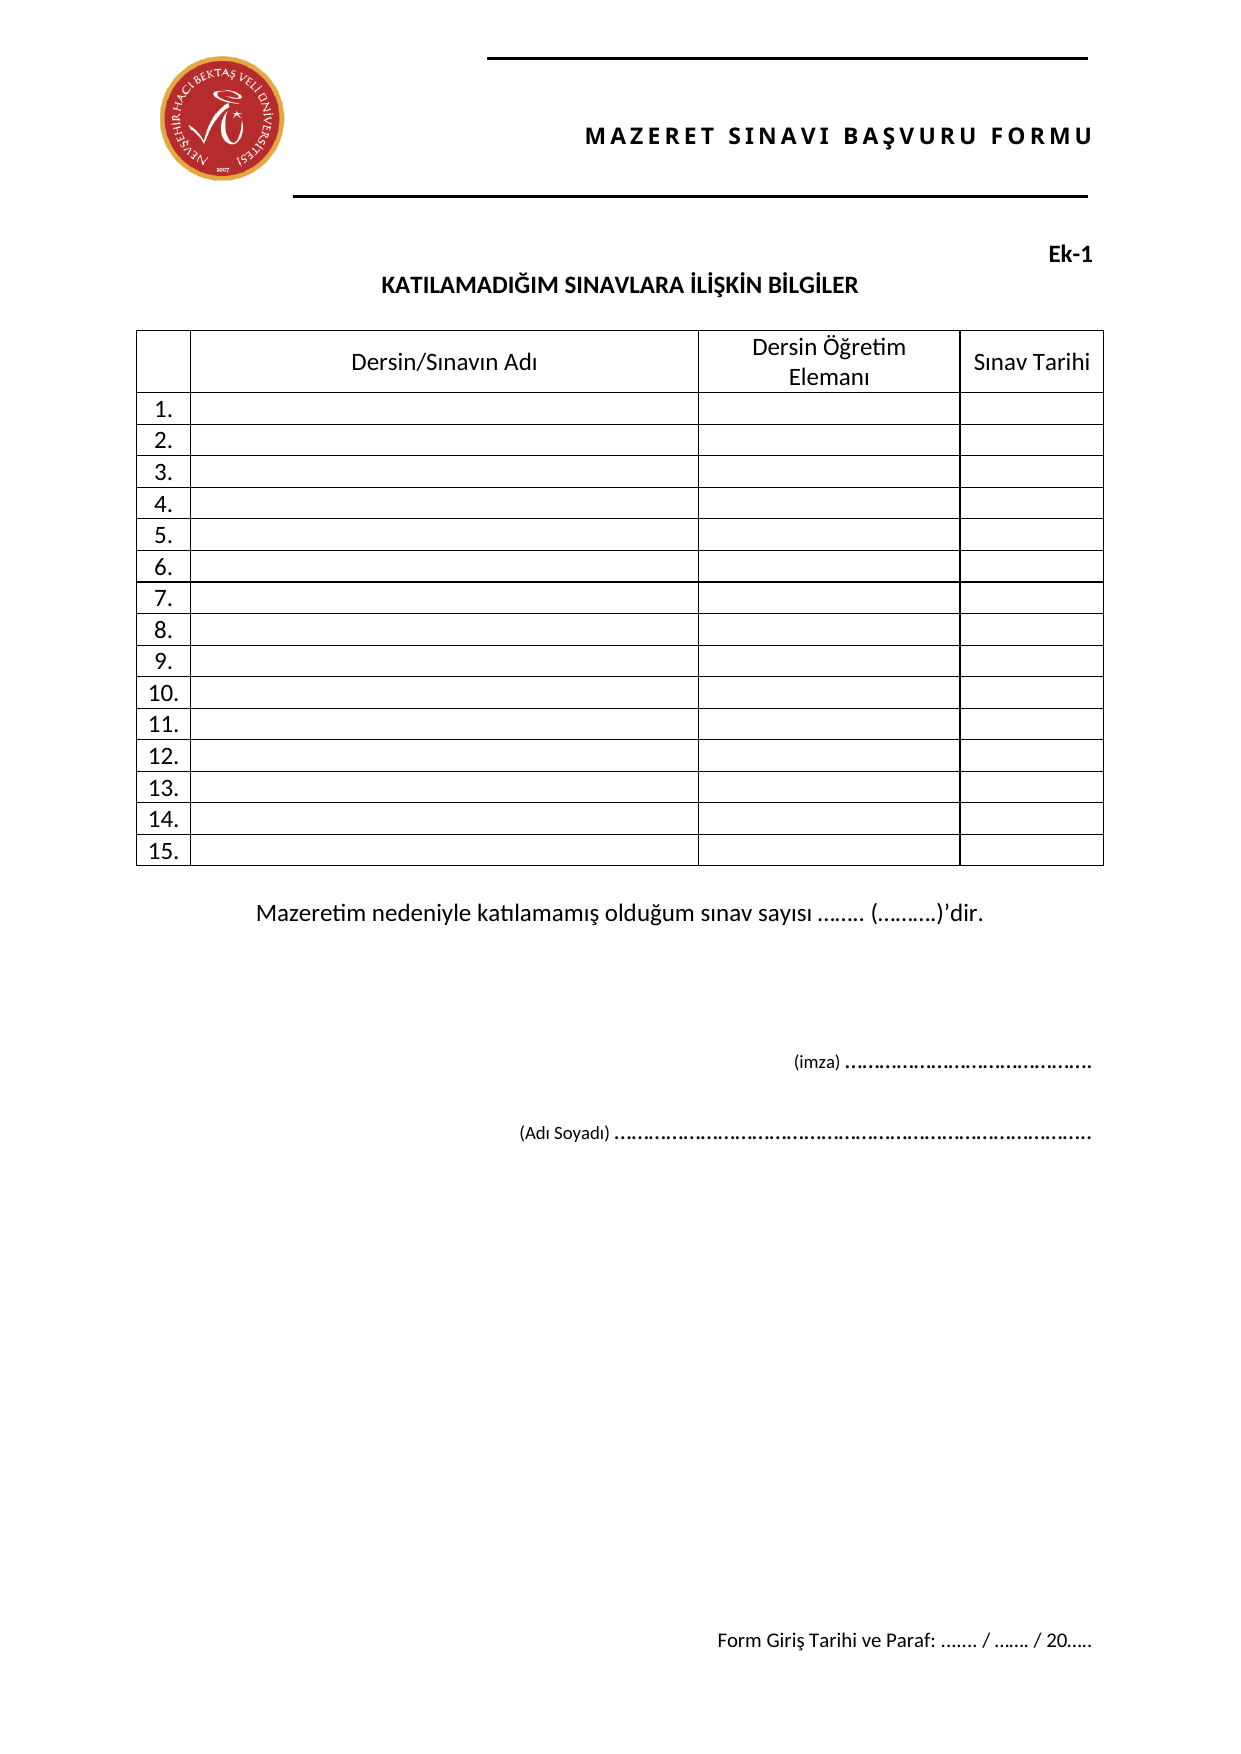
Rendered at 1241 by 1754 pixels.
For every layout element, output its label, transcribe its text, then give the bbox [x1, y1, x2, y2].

table_cell [191, 551, 698, 581]
table_cell [699, 614, 959, 644]
table_cell 13. [137, 772, 190, 802]
text KATILAMADIĞIM SINAVLARA İLİŞKİN BİLGİLER [148, 269, 1093, 299]
table_cell [699, 425, 959, 455]
table_cell [699, 393, 959, 423]
table_cell [191, 646, 698, 676]
table_cell [961, 646, 1103, 676]
table_cell 11. [137, 709, 190, 739]
table_cell [191, 740, 698, 771]
table_cell [699, 677, 959, 708]
text (Adı Soyadı) ……………………………………………………………………….. [148, 1115, 1093, 1145]
table_cell 9. [137, 646, 190, 676]
table_cell [699, 709, 959, 739]
picture [156, 53, 287, 183]
table_cell 5. [137, 519, 190, 550]
table_cell [961, 456, 1103, 487]
table_cell [699, 583, 959, 613]
text (imza) ……………………………………. [148, 1044, 1093, 1074]
table_cell [191, 519, 698, 550]
table_cell [191, 488, 698, 518]
table_header Dersin/Sınavın Adı [191, 331, 698, 392]
table_cell [699, 835, 959, 865]
table_cell [191, 677, 698, 708]
table_cell [961, 835, 1103, 865]
table_cell 10. [137, 677, 190, 708]
table_cell [699, 772, 959, 802]
table_cell [961, 803, 1103, 834]
table_cell 4. [137, 488, 190, 518]
table_cell [961, 677, 1103, 708]
table_cell [961, 583, 1103, 613]
table_cell 8. [137, 614, 190, 644]
table_cell 6. [137, 551, 190, 581]
table_header Dersin Öğretim Elemanı [699, 331, 959, 392]
table_cell [191, 835, 698, 865]
table_header [137, 331, 190, 392]
table_cell 3. [137, 456, 190, 487]
table_cell [961, 488, 1103, 518]
table_cell [961, 425, 1103, 455]
table_cell [191, 803, 698, 834]
table_cell [699, 456, 959, 487]
table_cell [699, 551, 959, 581]
table_cell 14. [137, 803, 190, 834]
table_cell [699, 519, 959, 550]
table_cell [699, 646, 959, 676]
table_cell [699, 803, 959, 834]
table_cell [961, 551, 1103, 581]
table_cell 12. [137, 740, 190, 771]
table_cell [961, 393, 1103, 423]
table_cell [961, 740, 1103, 771]
table_header Sınav Tarihi [961, 331, 1103, 392]
text Ek-1 [148, 238, 1093, 269]
table_cell 7. [137, 583, 190, 613]
table_cell [961, 709, 1103, 739]
table_cell [961, 519, 1103, 550]
table_cell 15. [137, 835, 190, 865]
table_cell [191, 709, 698, 739]
table_cell [191, 425, 698, 455]
table_cell [961, 614, 1103, 644]
table_cell [699, 488, 959, 518]
table_cell [191, 583, 698, 613]
table_cell [191, 772, 698, 802]
table_cell 1. [137, 393, 190, 423]
text Mazeretim nedeniyle katılamamış olduğum sınav sayısı …….. (……….)’dir. [148, 897, 1093, 927]
table_cell [699, 740, 959, 771]
table_cell 2. [137, 425, 190, 455]
table_cell [961, 772, 1103, 802]
table_cell [191, 393, 698, 423]
table_cell [191, 456, 698, 487]
table_cell [191, 614, 698, 644]
